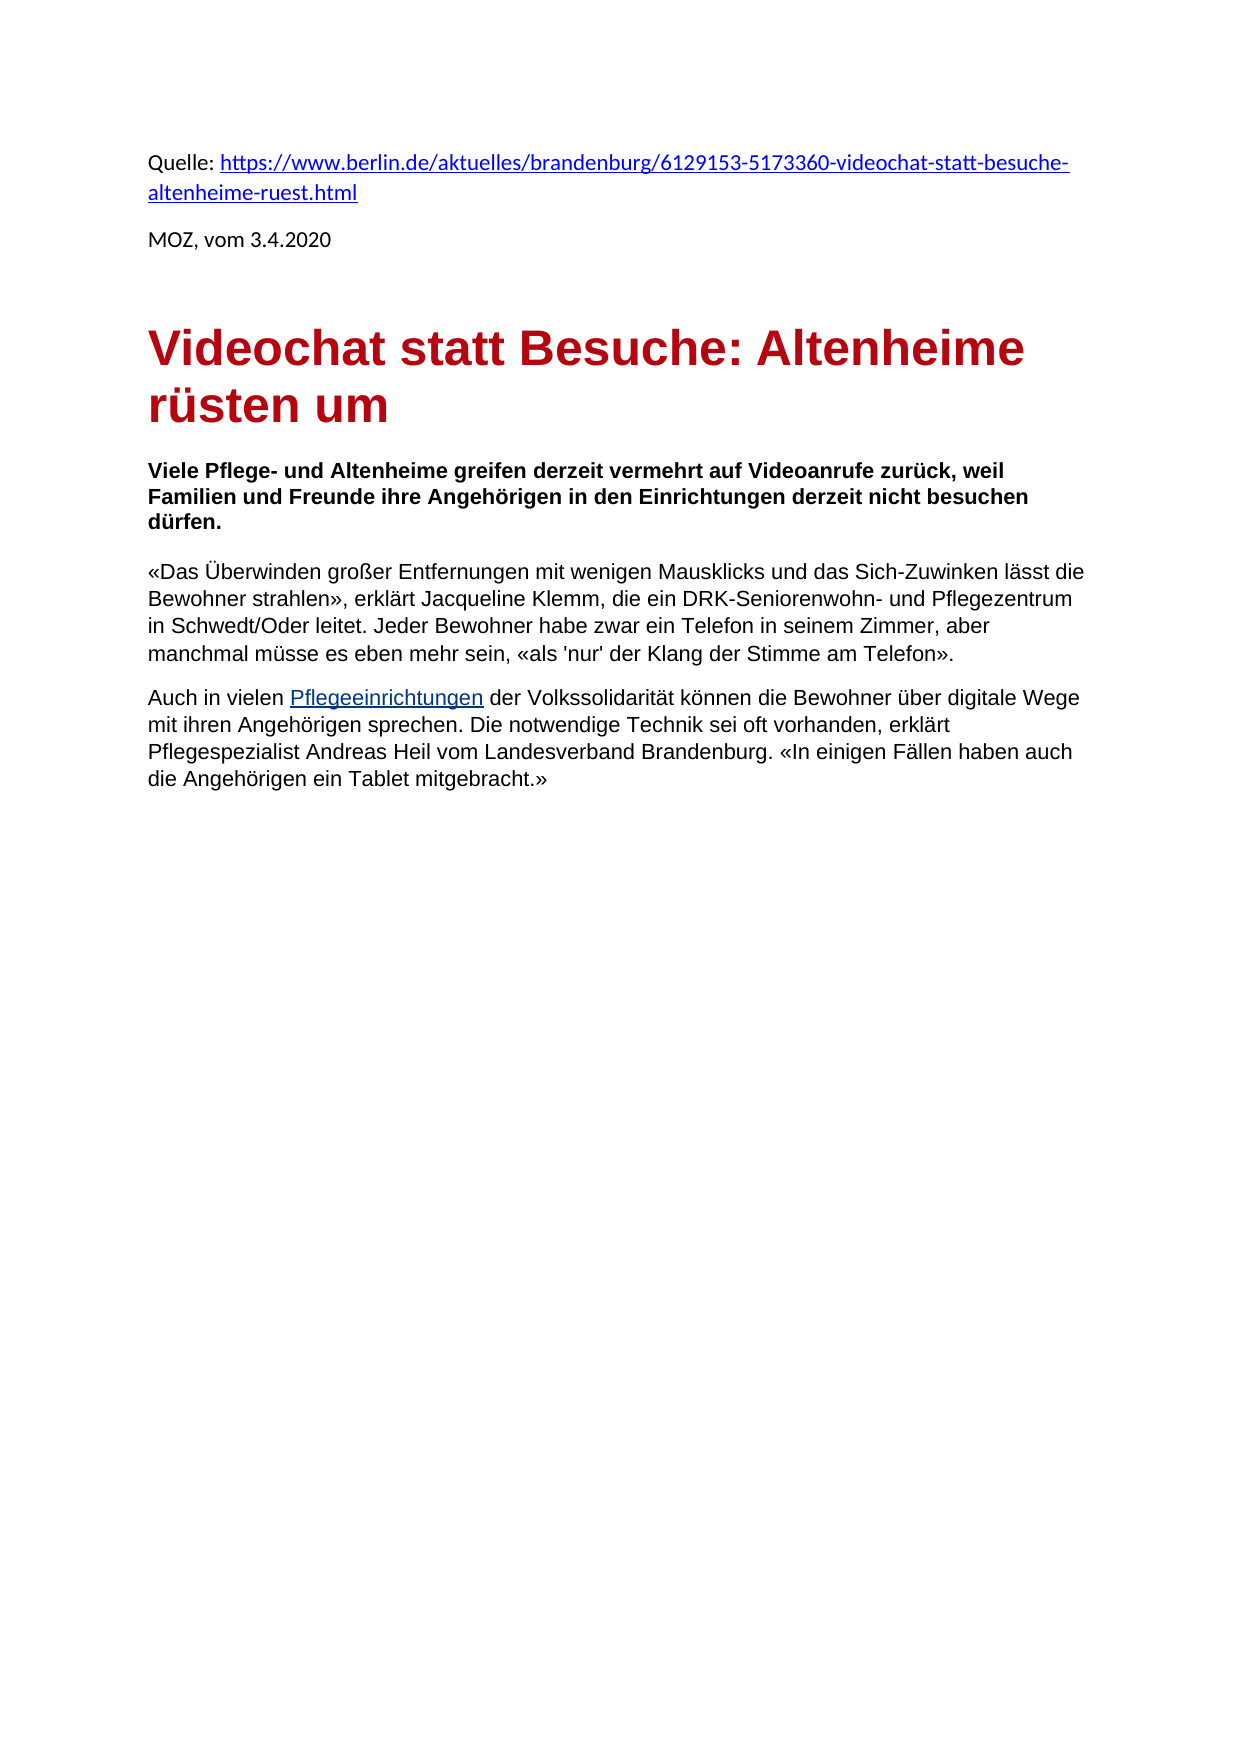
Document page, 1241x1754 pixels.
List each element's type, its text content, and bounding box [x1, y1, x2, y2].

text Quelle: https://www.berlin.de/aktuelles/brandenburg/6129153-5173360-videochat-statt-besuche-altenheime-ruest.html [148, 148, 1093, 206]
text «Das Überwinden großer Entfernungen mit wenigen Mausklicks und das Sich-Zuwinken lässt die Bewohner strahlen», erklärt Jacqueline Klemm, die ein DRK-Seniorenwohn- und Pflegezentrum in Schwedt/Oder leitet. Jeder Bewohner habe zwar ein Telefon in seinem Zimmer, aber manchmal müsse es eben mehr sein, «als 'nur' der Klang der Stimme am Telefon». [148, 559, 1093, 666]
text Viele Pflege- und Altenheime greifen derzeit vermehrt auf Videoanrufe zurück, weil Familien und Freunde ihre Angehörigen in den Einrichtungen derzeit nicht besuchen dürfen. [148, 458, 1093, 534]
subtitle Videochat statt Besuche: Altenheime rüsten um [148, 318, 1093, 433]
text Auch in vielen Pflegeeinrichtungen der Volkssolidarität können die Bewohner über digitale Wege mit ihren Angehörigen sprechen. Die notwendige Technik sei oft vorhanden, erklärt Pflegespezialist Andreas Heil vom Landesverband Brandenburg. «In einigen Fällen haben auch die Angehörigen ein Tablet mitgebracht.» [148, 684, 1093, 791]
text MOZ, vom 3.4.2020 [148, 225, 1093, 253]
